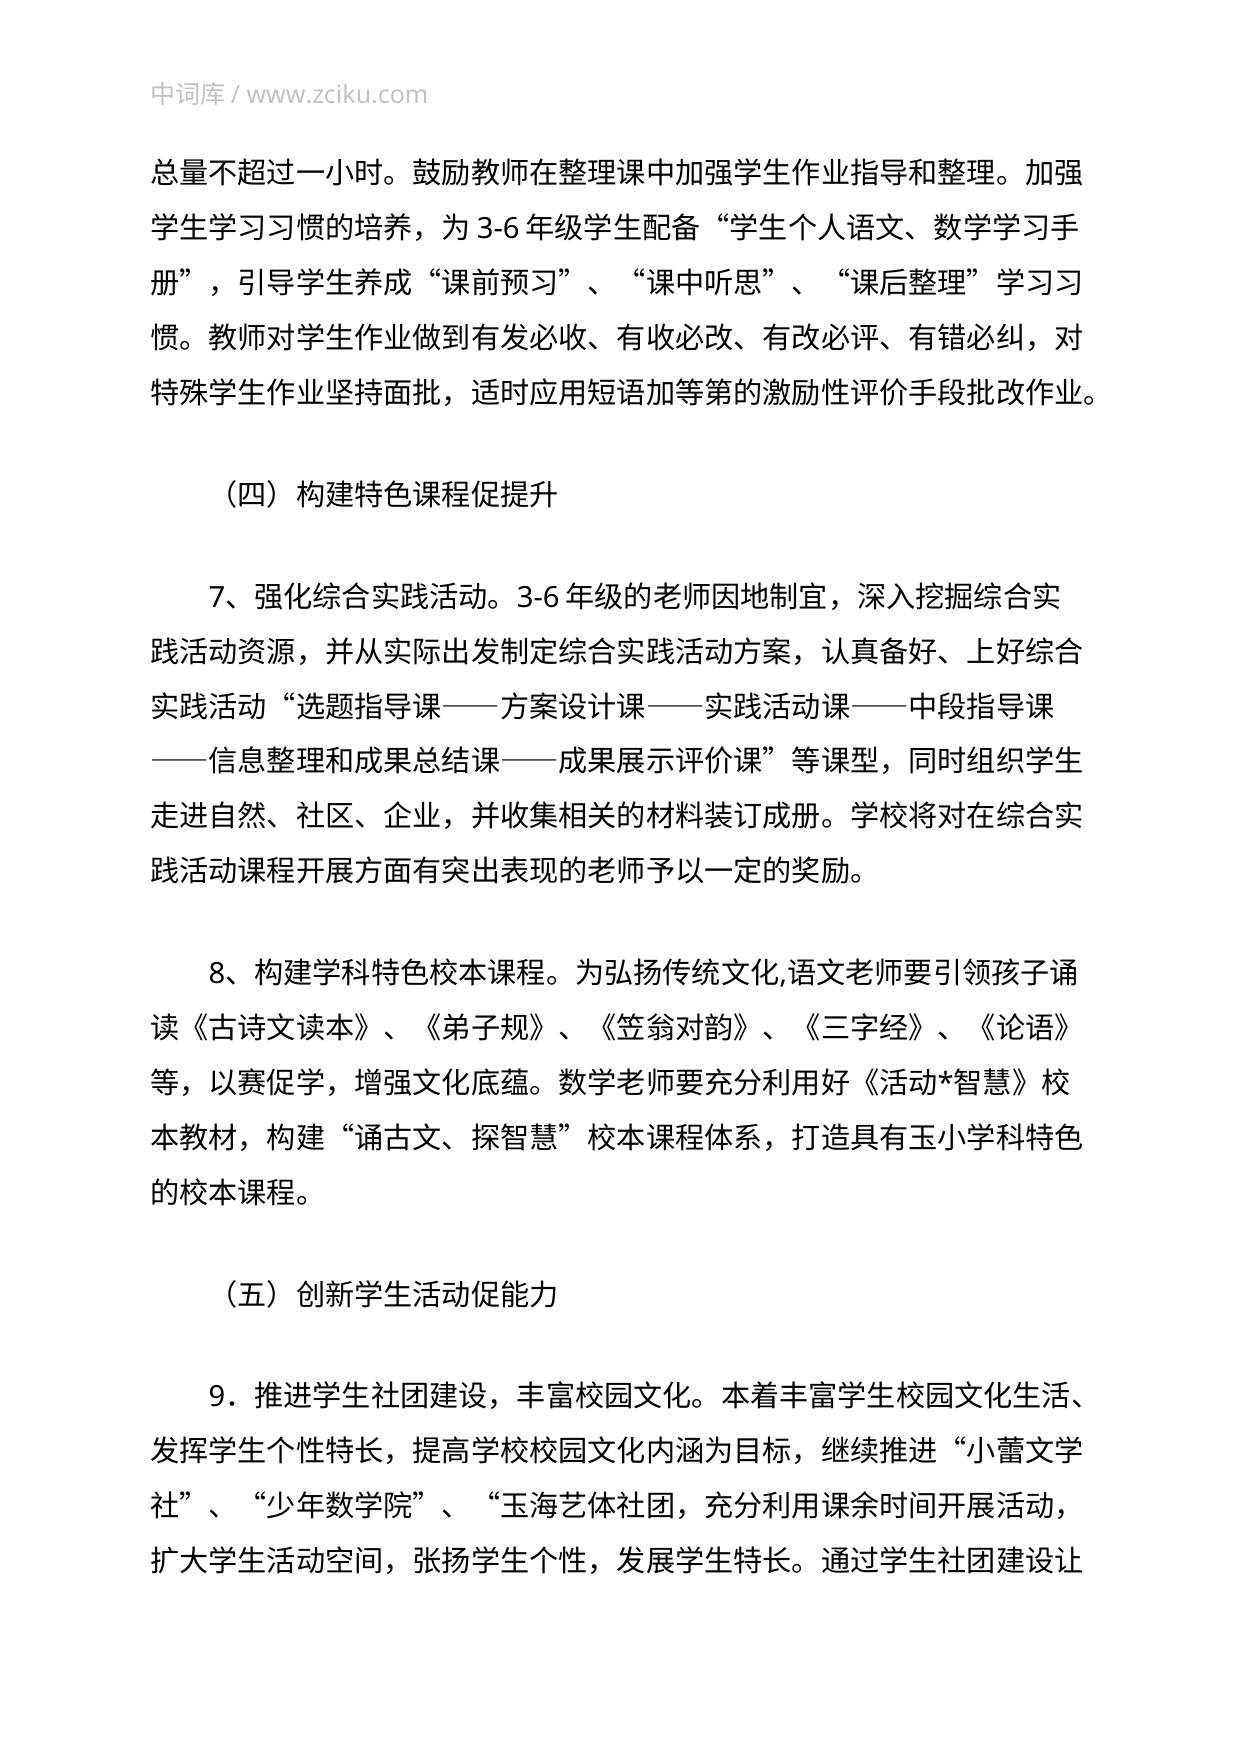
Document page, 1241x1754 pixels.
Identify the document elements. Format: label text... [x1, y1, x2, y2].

text 7、强化综合实践活动。3-6年级的老师因地制宜，深入挖掘综合实践活动资源，并从实际出发制定综合实践活动方案，认真备好、上好综合实践活动“选题指导课——方案设计课——实践活动课——中段指导课——信息整理和成果总结课——成果展示评价课”等课型，同时组织学生走进自然、社区、企业，并收集相关的材料装订成册。学校将对在综合实践活动课程开展方面有突出表现的老师予以一定的奖励。 [150, 573, 1090, 890]
text （五）创新学生活动促能力 [150, 1271, 1090, 1313]
text （四）构建特色课程促提升 [150, 471, 1090, 514]
text 8、构建学科特色校本课程。为弘扬传统文化,语文老师要引领孩子诵读《古诗文读本》、《弟子规》、《笠翁对韵》、《三字经》、《论语》等，以赛促学，增强文化底蕴。数学老师要充分利用好《活动*智慧》校本教材，构建“诵古文、探智慧”校本课程体系，打造具有玉小学科特色的校本课程。 [150, 949, 1090, 1212]
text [150, 150, 1090, 412]
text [150, 1373, 1090, 1580]
